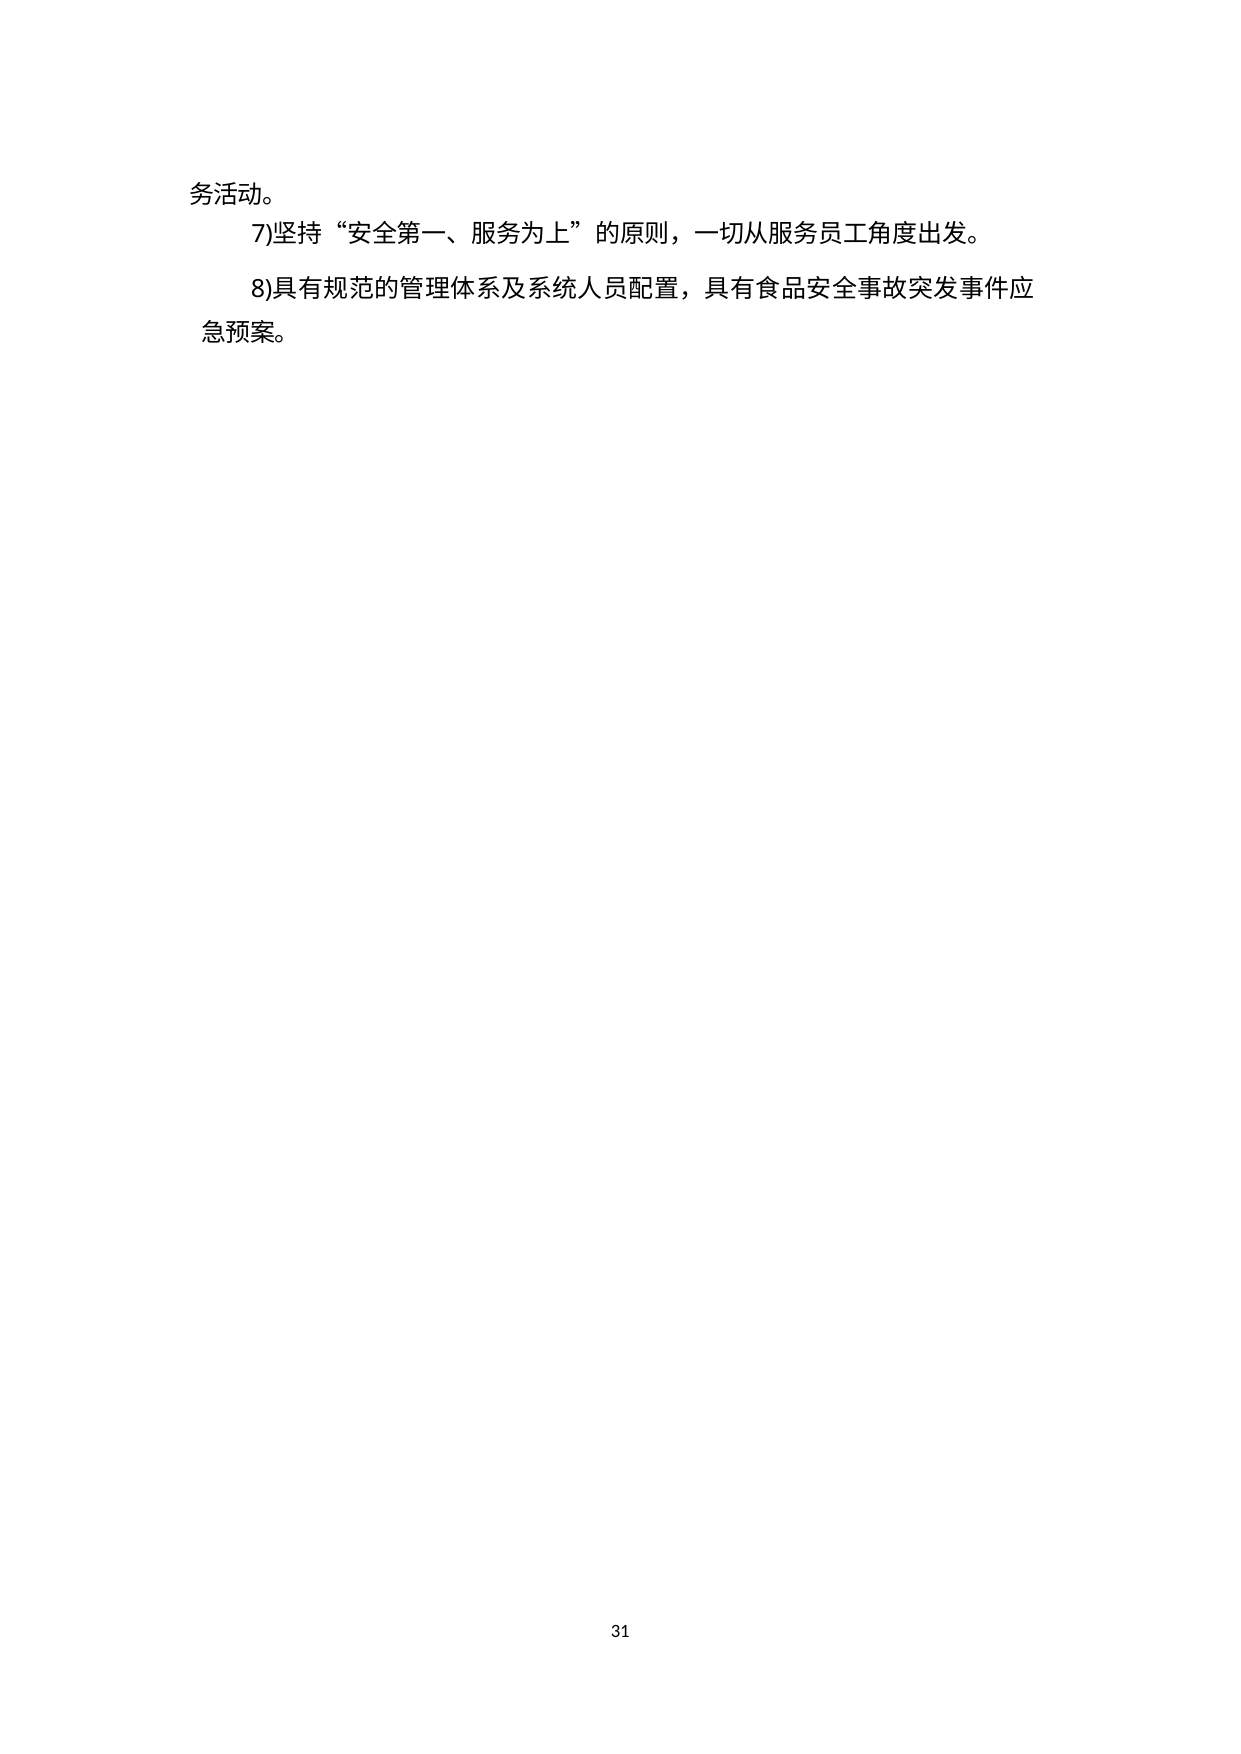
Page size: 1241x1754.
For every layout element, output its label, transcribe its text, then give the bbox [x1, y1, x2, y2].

text 8)具有规范的管理体系及系统人员配置，具有食品安全事故突发事件应急预案。 [201, 269, 1036, 348]
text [189, 153, 1051, 217]
text 7)坚持“安全第一、服务为上”的原则，一切从服务员工角度出发。 [251, 217, 1051, 249]
